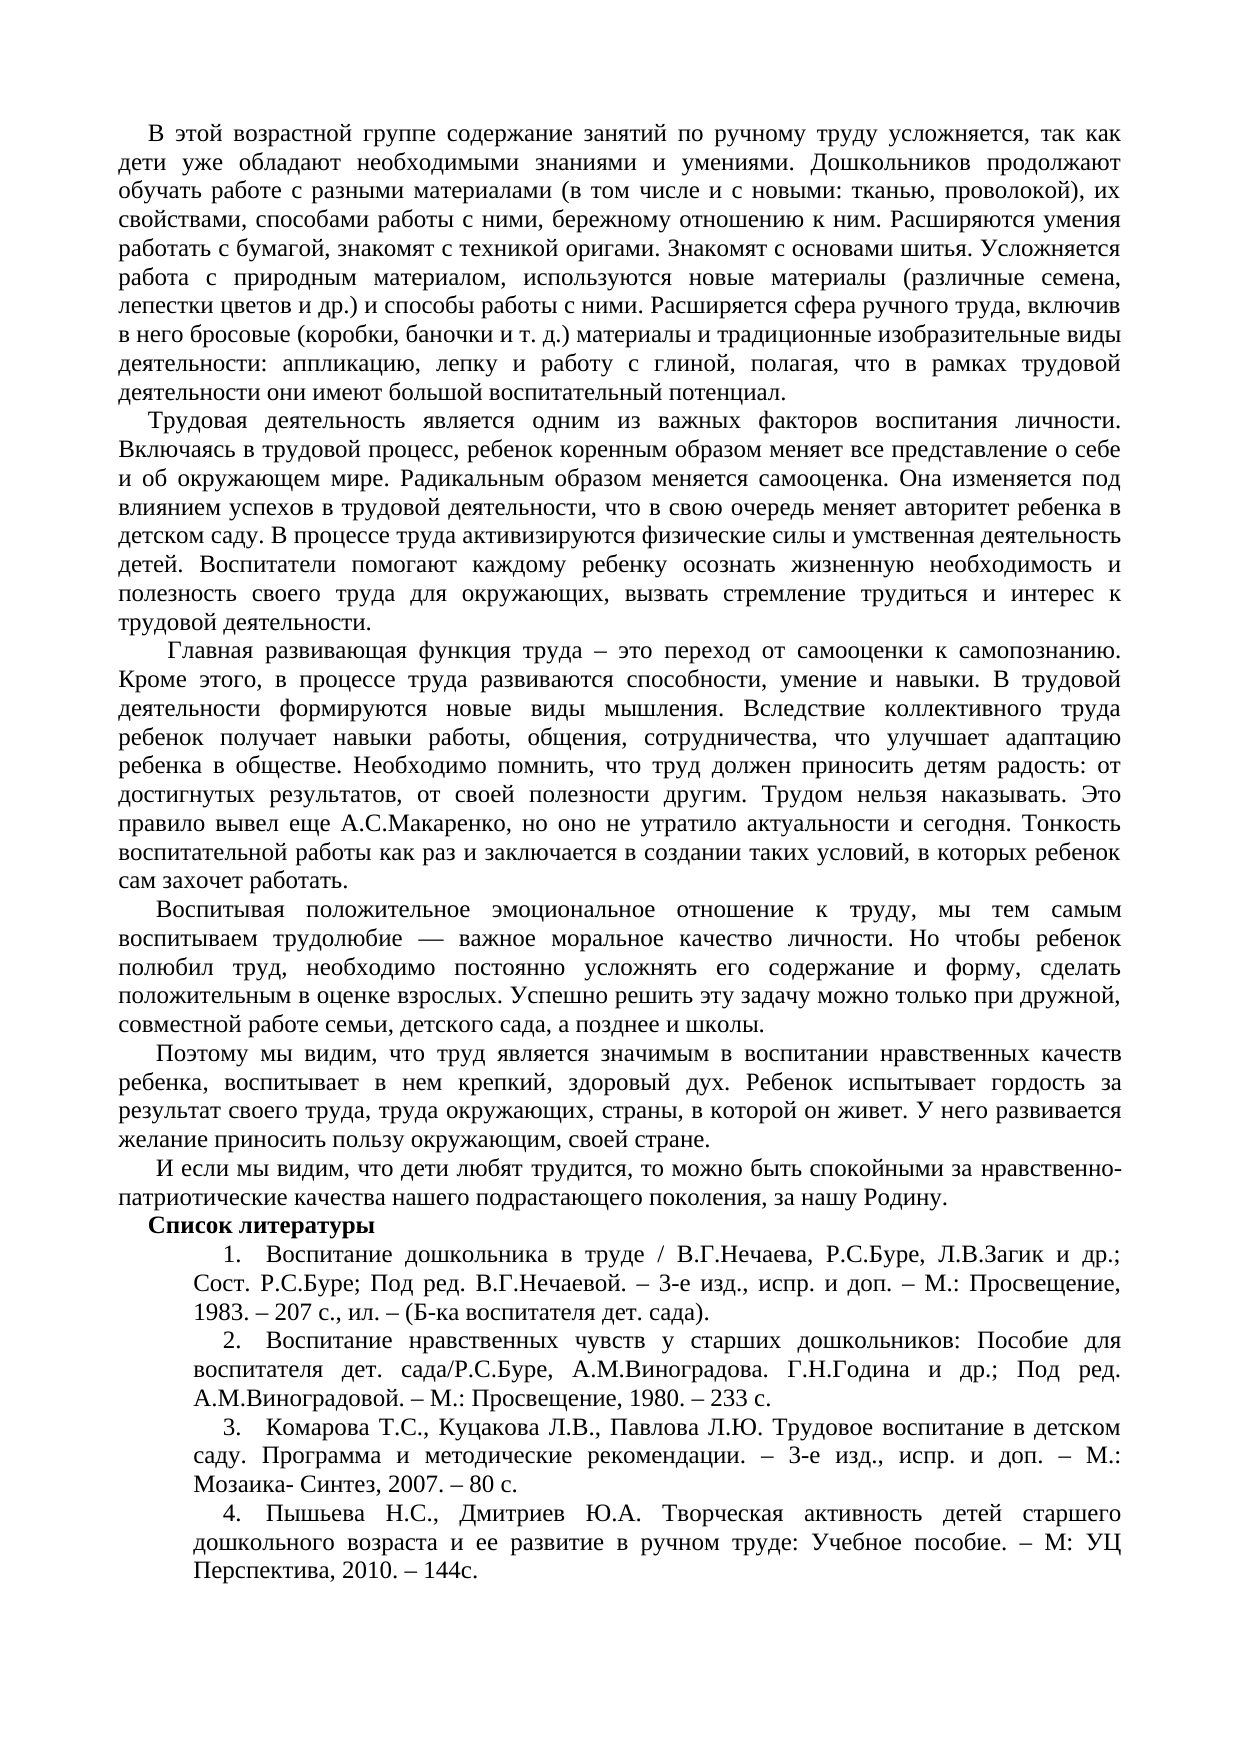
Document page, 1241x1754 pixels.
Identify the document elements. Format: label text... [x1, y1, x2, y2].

text Список литературы [118, 1211, 1122, 1239]
list Воспитание нравственных чувств у старших дошкольников: Пособие для воспитателя дет. сада/Р.С.Буре, А.М.Виноградова. Г.Н.Година и др.; Под ред. А.М.Виноградовой. – М.: Просвещение, 1980. – 233 с. [193, 1326, 1122, 1412]
list Пышьева Н.С., Дмитриев Ю.А. Творческая активность детей старшего дошкольного возраста и ее развитие в ручном труде: Учебное пособие. – М: УЦ Перспектива, 2010. – 144с. [193, 1498, 1122, 1584]
text Главная развивающая функция труда – это переход от самооценки к самопознанию. Кроме этого, в процессе труда развиваются способности, умение и навыки. В трудовой деятельности формируются новые виды мышления. Вследствие коллективного труда ребенок получает навыки работы, общения, сотрудничества, что улучшает адаптацию ребенка в обществе. Необходимо помнить, что труд должен приносить детям радость: от достигнутых результатов, от своей полезности другим. Трудом нельзя наказывать. Это правило вывел еще А.С.Макаренко, но оно не утратило актуальности и сегодня. Тонкость воспитательной работы как раз и заключается в создании таких условий, в которых ребенок сам захочет работать. [118, 636, 1122, 894]
text В этой возрастной группе содержание занятий по ручному труду усложняется, так как дети уже обладают необходимыми знаниями и умениями. Дошкольников продолжают обучать работе с разными материалами (в том числе и с новыми: тканью, проволокой), их свойствами, способами работы с ними, бережному отношению к ним. Расширяются умения работать с бумагой, знакомят с техникой оригами. Знакомят с основами шитья. Усложняется работа с природным материалом, используются новые материалы (различные семена, лепестки цветов и др.) и способы работы с ними. Расширяется сфера ручного труда, включив в него бросовые (коробки, баночки и т. д.) материалы и традиционные изобразительные виды деятельности: аппликацию, лепку и работу с глиной, полагая, что в рамках трудовой деятельности они имеют большой воспитательный потенциал. [118, 118, 1122, 406]
list Воспитание дошкольника в труде / В.Г.Нечаева, Р.С.Буре, Л.В.Загик и др.; Сост. Р.С.Буре; Под ред. В.Г.Нечаевой. – 3-е изд., испр. и доп. – М.: Просвещение, 1983. – 207 с., ил. – (Б-ка воспитателя дет. сада). [193, 1239, 1122, 1326]
list Комарова Т.С., Куцакова Л.В., Павлова Л.Ю. Трудовое воспитание в детском саду. Программа и методические рекомендации. – 3-е изд., испр. и доп. – М.: Мозаика- Синтез, 2007. – 80 с. [193, 1412, 1122, 1498]
text Трудовая деятельность является одним из важных факторов воспитания личности. Включаясь в трудовой процесс, ребенок коренным образом меняет все представление о себе и об окружающем мире. Радикальным образом меняется самооценка. Она изменяется под влиянием успехов в трудовой деятельности, что в свою очередь меняет авторитет ребенка в детском саду. В процессе труда активизируются физические силы и умственная деятельность детей. Воспитатели помогают каждому ребенку осознать жизненную необходимость и полезность своего труда для окружающих, вызвать стремление трудиться и интерес к трудовой деятельности. [118, 406, 1122, 636]
text Воспитывая положительное эмоциональное отношение к труду, мы тем самым воспитываем трудолюбие — важное моральное качество личности. Но чтобы ребенок полюбил труд, необходимо постоянно усложнять его содержание и форму, сделать положительным в оценке взрослых. Успешно решить эту задачу можно только при дружной, совместной работе семьи, детского сада, а позднее и школы. [118, 894, 1122, 1038]
text И если мы видим, что дети любят трудится, то можно быть спокойными за нравственно-патриотические качества нашего подрастающего поколения, за нашу Родину. [118, 1153, 1122, 1211]
text Поэтому мы видим, что труд является значимым в воспитании нравственных качеств ребенка, воспитывает в нем крепкий, здоровый дух. Ребенок испытывает гордость за результат своего труда, труда окружающих, страны, в которой он живет. У него развивается желание приносить пользу окружающим, своей стране. [118, 1038, 1122, 1153]
